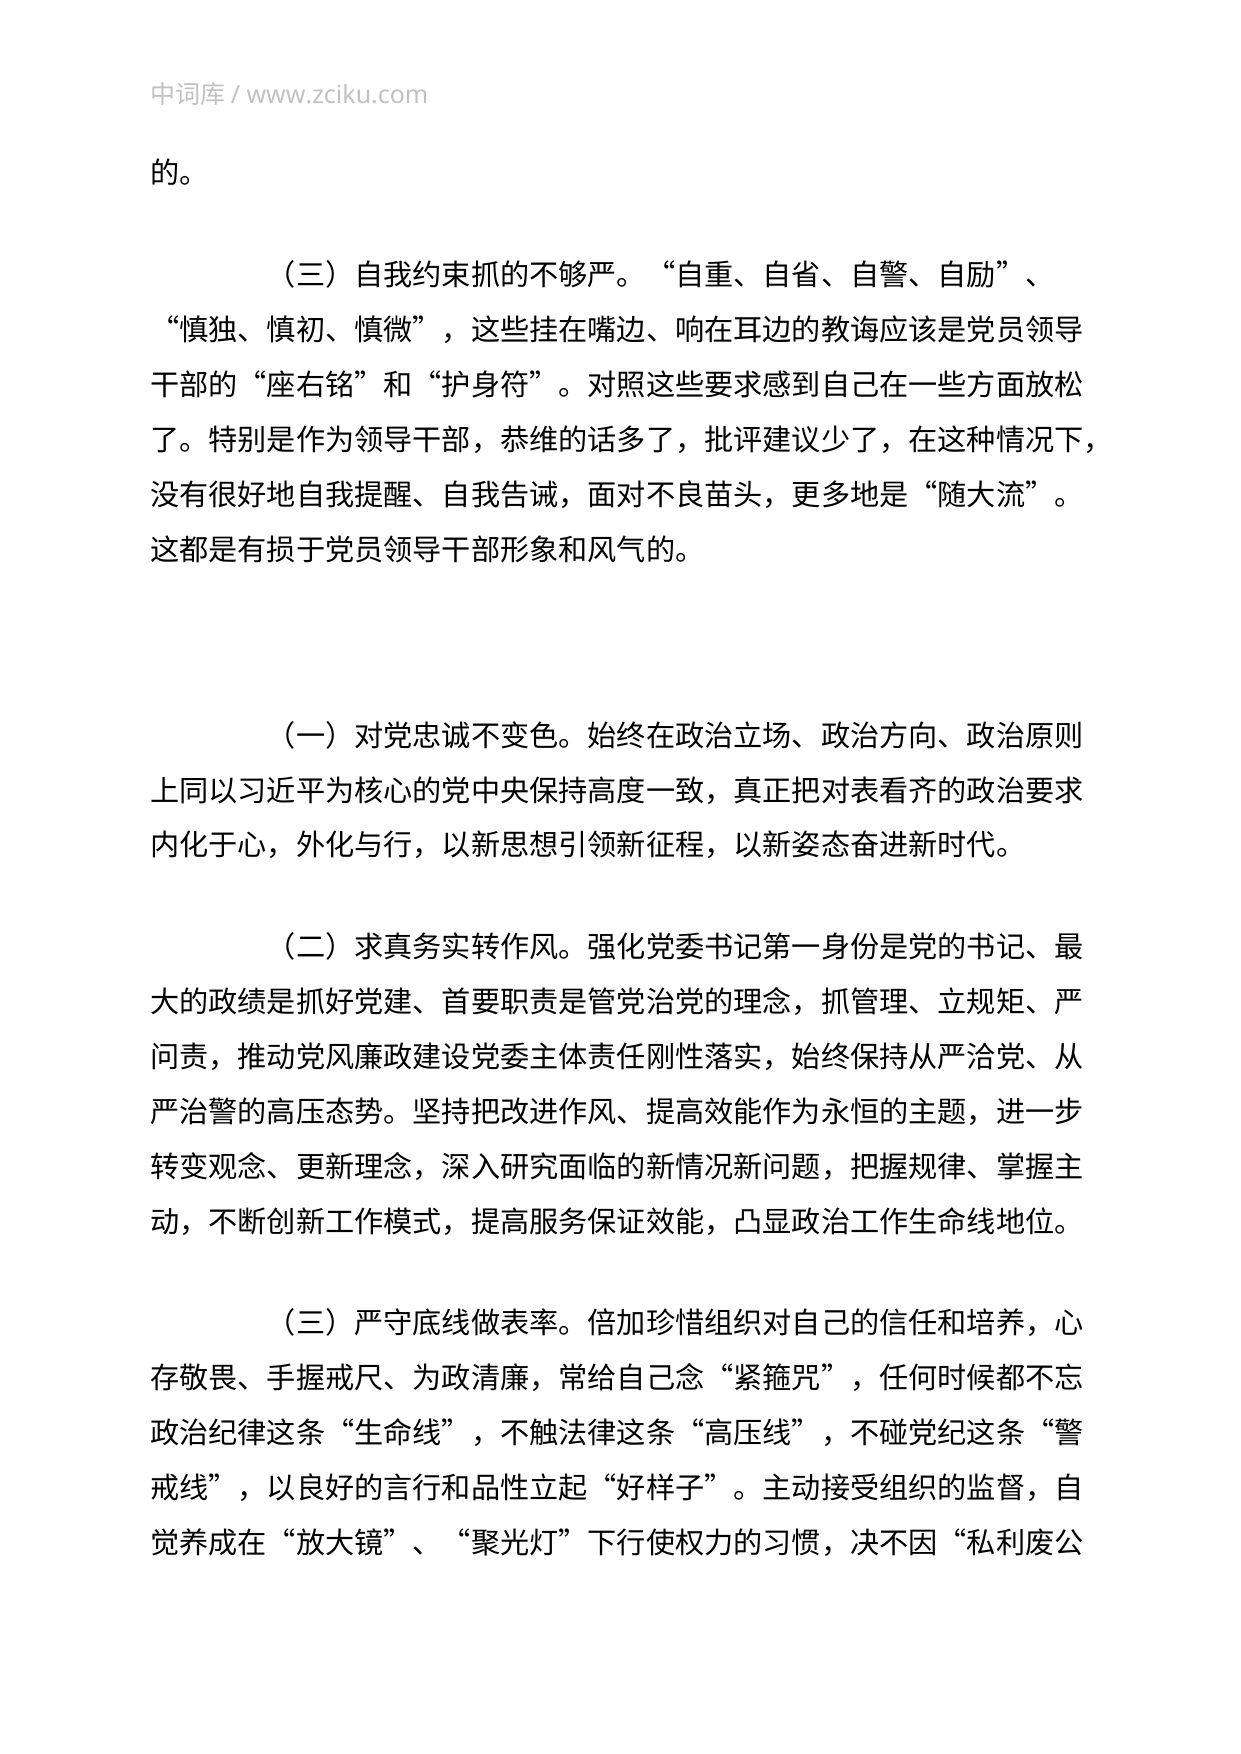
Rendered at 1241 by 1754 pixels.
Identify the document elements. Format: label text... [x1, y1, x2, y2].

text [150, 1300, 1090, 1562]
text （二）求真务实转作风。强化党委书记第一身份是党的书记、最大的政绩是抓好党建、首要职责是管党治党的理念，抓管理、立规矩、严问责，推动党风廉政建设党委主体责任刚性落实，始终保持从严洽党、从严治警的高压态势。坚持把改进作风、提高效能作为永恒的主题，进一步转变观念、更新理念，深入研究面临的新情况新问题，把握规律、掌握主动，不断创新工作模式，提高服务保证效能，凸显政治工作生命线地位。 [150, 924, 1090, 1241]
text （三）自我约束抓的不够严。“自重、自省、自警、自励”、“慎独、慎初、慎微”，这些挂在嘴边、响在耳边的教诲应该是党员领导干部的“座右铭”和“护身符”。对照这些要求感到自己在一些方面放松了。特别是作为领导干部，恭维的话多了，批评建议少了，在这种情况下，没有很好地自我提醒、自我告诫，面对不良苗头，更多地是“随大流”。这都是有损于党员领导干部形象和风气的。 [150, 252, 1090, 568]
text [150, 150, 1090, 192]
text （一）对党忠诚不变色。始终在政治立场、政治方向、政治原则上同以习近平为核心的党中央保持高度一致，真正把对表看齐的政治要求内化于心，外化与行，以新思想引领新征程，以新姿态奋进新时代。 [150, 712, 1090, 864]
